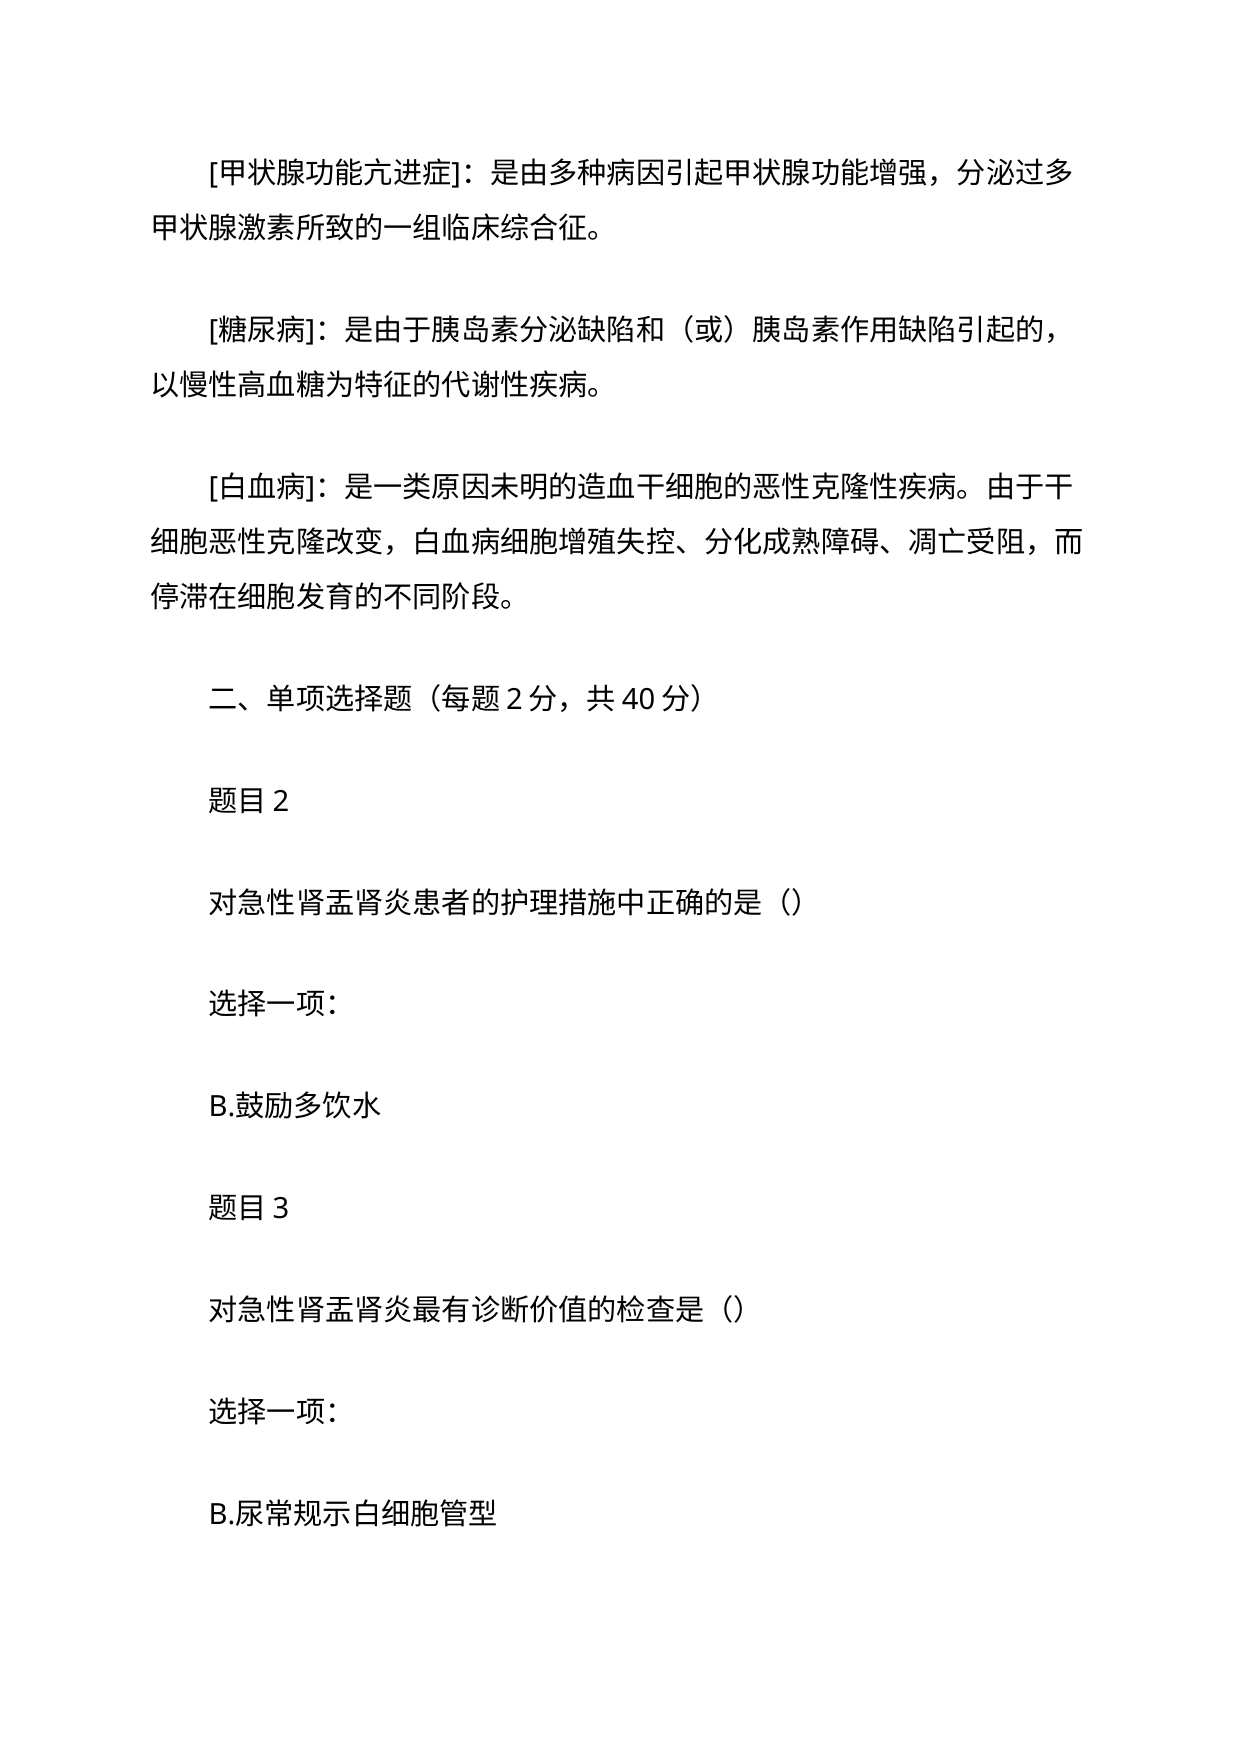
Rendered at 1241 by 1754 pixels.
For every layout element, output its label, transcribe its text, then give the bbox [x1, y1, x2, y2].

text 选择一项： [150, 981, 1090, 1023]
text 选择一项： [150, 1388, 1090, 1431]
text B.尿常规示白细胞管型 [150, 1490, 1090, 1533]
text 题目3 [150, 1185, 1090, 1227]
text [糖尿病]：是由于胰岛素分泌缺陷和（或）胰岛素作用缺陷引起的，以慢性高血糖为特征的代谢性疾病。 [150, 307, 1090, 404]
text 题目2 [150, 777, 1090, 819]
text 对急性肾盂肾炎患者的护理措施中正确的是（） [150, 879, 1090, 921]
text B.鼓励多饮水 [150, 1083, 1090, 1125]
text 对急性肾盂肾炎最有诊断价值的检查是（） [150, 1287, 1090, 1329]
text [白血病]：是一类原因未明的造血干细胞的恶性克隆性疾病。由于干细胞恶性克隆改变，白血病细胞增殖失控、分化成熟障碍、凋亡受阻，而停滞在细胞发育的不同阶段。 [150, 463, 1090, 616]
text 二、单项选择题（每题2分，共40分） [150, 675, 1090, 718]
text [甲状腺功能亢进症]：是由多种病因引起甲状腺功能增强，分泌过多甲状腺激素所致的一组临床综合征。 [150, 150, 1090, 247]
